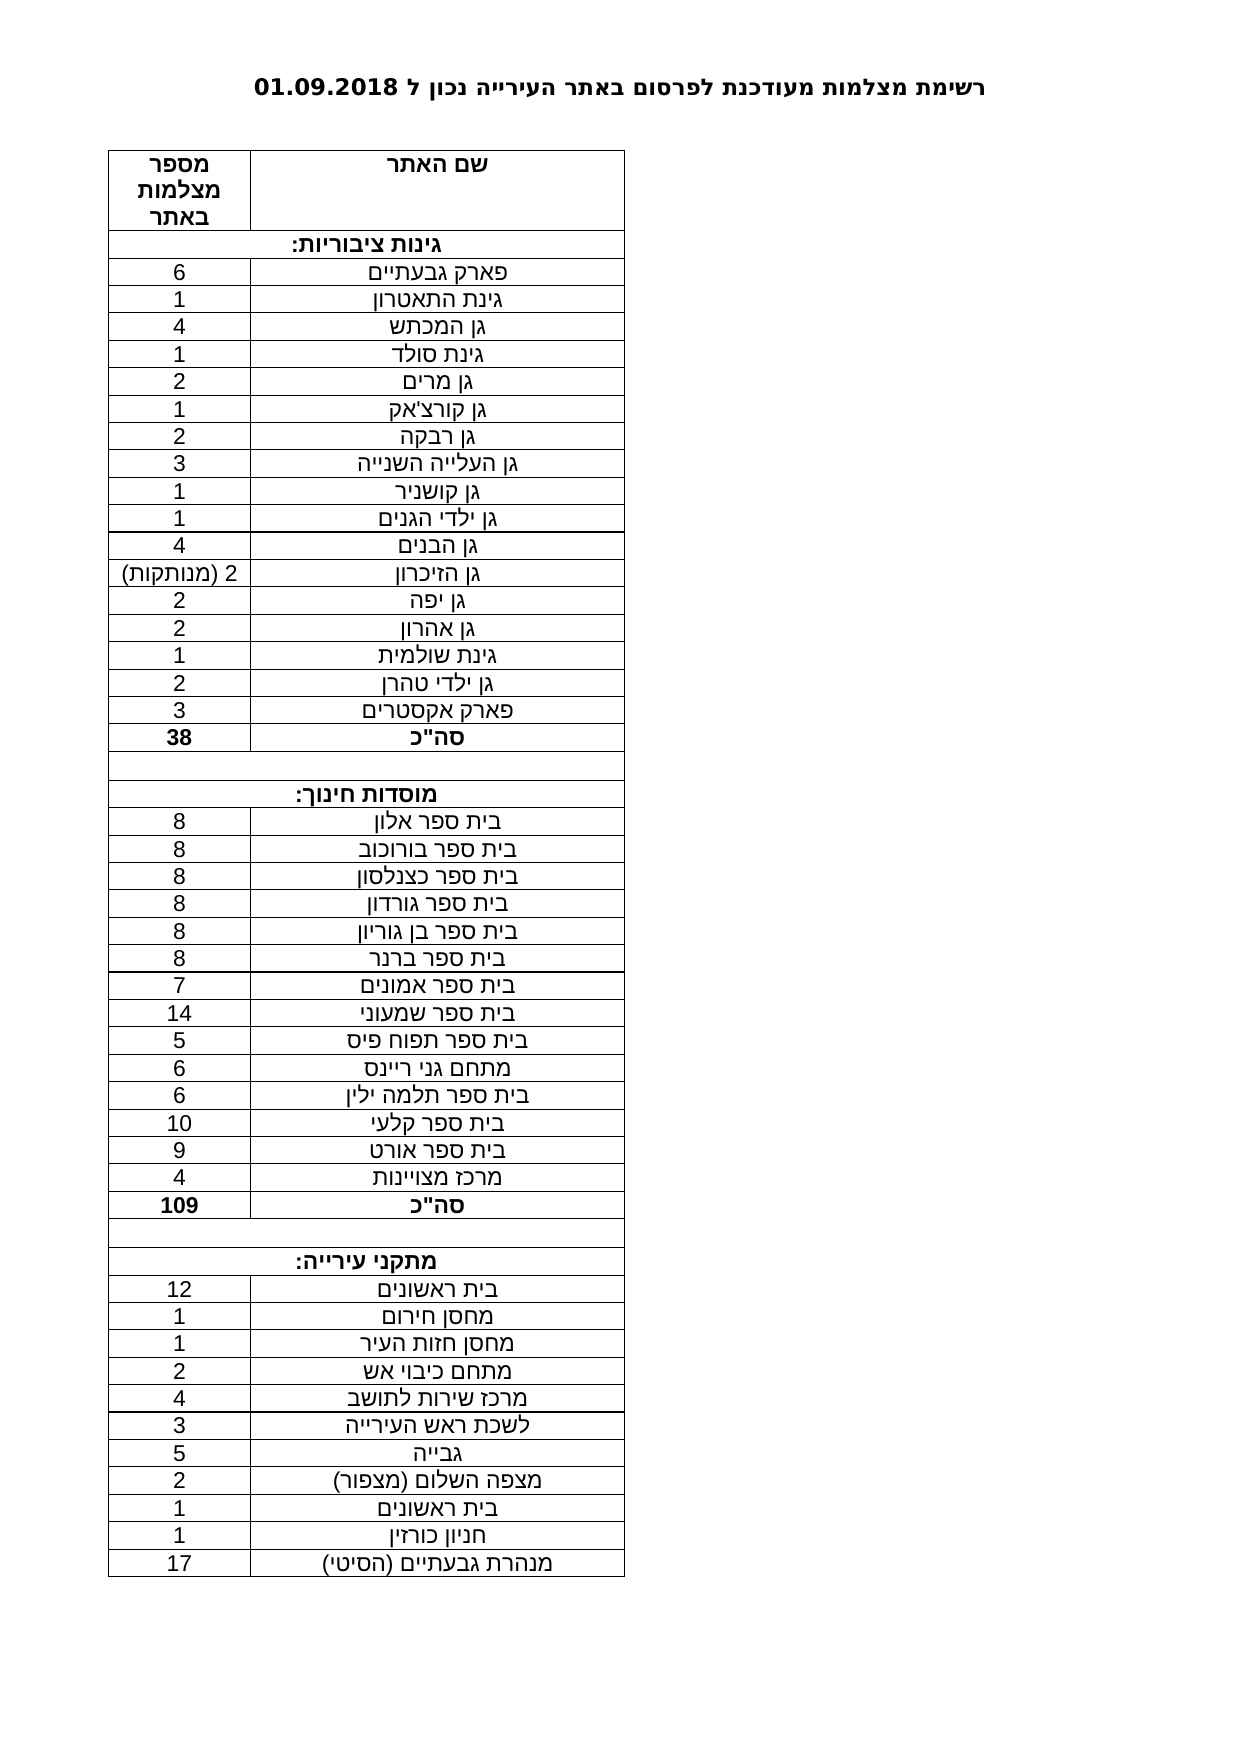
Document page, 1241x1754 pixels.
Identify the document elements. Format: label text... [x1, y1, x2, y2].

table_cell 4 [109, 313, 250, 340]
table_cell גינות ציבוריות: [109, 231, 624, 257]
table_cell 2 [109, 368, 250, 394]
table_cell בית ספר כצנלסון [251, 863, 624, 889]
table_cell גן יפה [251, 587, 624, 614]
table_cell חניון כורזין [251, 1522, 624, 1548]
table_cell מצפה השלום (מצפור) [251, 1467, 624, 1494]
table_cell 1 [109, 642, 250, 668]
table_cell 8 [109, 836, 250, 862]
table_cell בית ראשונים [251, 1495, 624, 1521]
table_cell גן הזיכרון [251, 560, 624, 586]
table_cell גן המכתש [251, 313, 624, 340]
table_cell גן רבקה [251, 423, 624, 449]
table_cell 8 [109, 863, 250, 889]
table_cell 2 [109, 1358, 250, 1384]
table_cell גן ילדי טהרן [251, 670, 624, 696]
table_cell גן העלייה השנייה [251, 450, 624, 477]
table_cell 2 [109, 670, 250, 696]
table_cell 2 [109, 587, 250, 614]
table_cell 8 [109, 808, 250, 834]
table_cell [109, 1219, 624, 1247]
table_cell 2 [109, 423, 250, 449]
table_cell 2 [109, 615, 250, 641]
table_cell מחסן חזות העיר [251, 1330, 624, 1357]
table_cell 109 [109, 1192, 250, 1218]
table_cell סה"כ [251, 1192, 624, 1218]
table_cell 12 [109, 1276, 250, 1302]
table_cell בית ספר אמונים [251, 973, 624, 999]
table_cell 3 [109, 450, 250, 477]
table_cell גן אהרון [251, 615, 624, 641]
table_cell 1 [109, 286, 250, 312]
table_cell 3 [109, 1413, 250, 1439]
table_cell 38 [109, 724, 250, 751]
table_cell 1 [109, 1330, 250, 1357]
table_cell 8 [109, 945, 250, 971]
table_cell 1 [109, 396, 250, 422]
table_cell מתחם כיבוי אש [251, 1358, 624, 1384]
table_cell 6 [109, 1055, 250, 1081]
table_cell 5 [109, 1027, 250, 1054]
table_cell בית ספר קלעי [251, 1110, 624, 1136]
table_cell בית ספר ברנר [251, 945, 624, 971]
table_cell גן ילדי הגנים [251, 505, 624, 531]
table_cell 17 [109, 1550, 250, 1576]
table_cell 5 [109, 1440, 250, 1466]
table_cell 2 (מנותקות) [109, 560, 250, 586]
table_cell מנהרת גבעתיים (הסיטי) [251, 1550, 624, 1576]
table_cell 4 [109, 1385, 250, 1411]
table_cell מתקני עירייה: [109, 1248, 624, 1274]
table_cell 1 [109, 1303, 250, 1329]
table_cell מתחם גני ריינס [251, 1055, 624, 1081]
table_cell 1 [109, 1522, 250, 1548]
table_cell 1 [109, 505, 250, 531]
table_cell לשכת ראש העירייה [251, 1413, 624, 1439]
table_cell 2 [109, 1467, 250, 1494]
table_cell פארק גבעתיים [251, 259, 624, 285]
table_cell סה"כ [251, 724, 624, 751]
table_cell גן הבנים [251, 533, 624, 559]
table_cell מרכז מצויינות [251, 1164, 624, 1191]
table_cell גן מרים [251, 368, 624, 394]
table_cell 10 [109, 1110, 250, 1136]
table_cell גינת שולמית [251, 642, 624, 668]
table_cell 14 [109, 1000, 250, 1026]
table_cell 3 [109, 697, 250, 723]
table_cell מחסן חירום [251, 1303, 624, 1329]
table_cell פארק אקסטרים [251, 697, 624, 723]
table_cell גן קושניר [251, 478, 624, 504]
table_cell גן קורצ'אק [251, 396, 624, 422]
table_cell בית ספר אלון [251, 808, 624, 834]
table_cell 8 [109, 890, 250, 917]
table_cell [109, 752, 624, 780]
table_cell בית ראשונים [251, 1276, 624, 1302]
table_cell בית ספר שמעוני [251, 1000, 624, 1026]
table_cell 4 [109, 1164, 250, 1191]
table_cell 9 [109, 1137, 250, 1163]
table_cell גינת סולד [251, 341, 624, 367]
table_cell גבייה [251, 1440, 624, 1466]
table_cell 6 [109, 1082, 250, 1108]
table_cell מרכז שירות לתושב [251, 1385, 624, 1411]
table_cell 8 [109, 918, 250, 944]
table_cell מוסדות חינוך: [109, 781, 624, 807]
table_cell 6 [109, 259, 250, 285]
table_cell בית ספר בן גוריון [251, 918, 624, 944]
table_cell בית ספר תפוח פיס [251, 1027, 624, 1054]
table_cell 1 [109, 478, 250, 504]
table_cell בית ספר גורדון [251, 890, 624, 917]
table_cell בית ספר בורוכוב [251, 836, 624, 862]
table_cell 4 [109, 533, 250, 559]
table_cell 1 [109, 341, 250, 367]
table_cell בית ספר אורט [251, 1137, 624, 1163]
table_cell גינת התאטרון [251, 286, 624, 312]
table_cell 7 [109, 973, 250, 999]
table_header שם האתר [251, 151, 624, 230]
table_cell בית ספר תלמה ילין [251, 1082, 624, 1108]
table_header מספר מצלמות באתר [109, 151, 250, 230]
table_cell 1 [109, 1495, 250, 1521]
